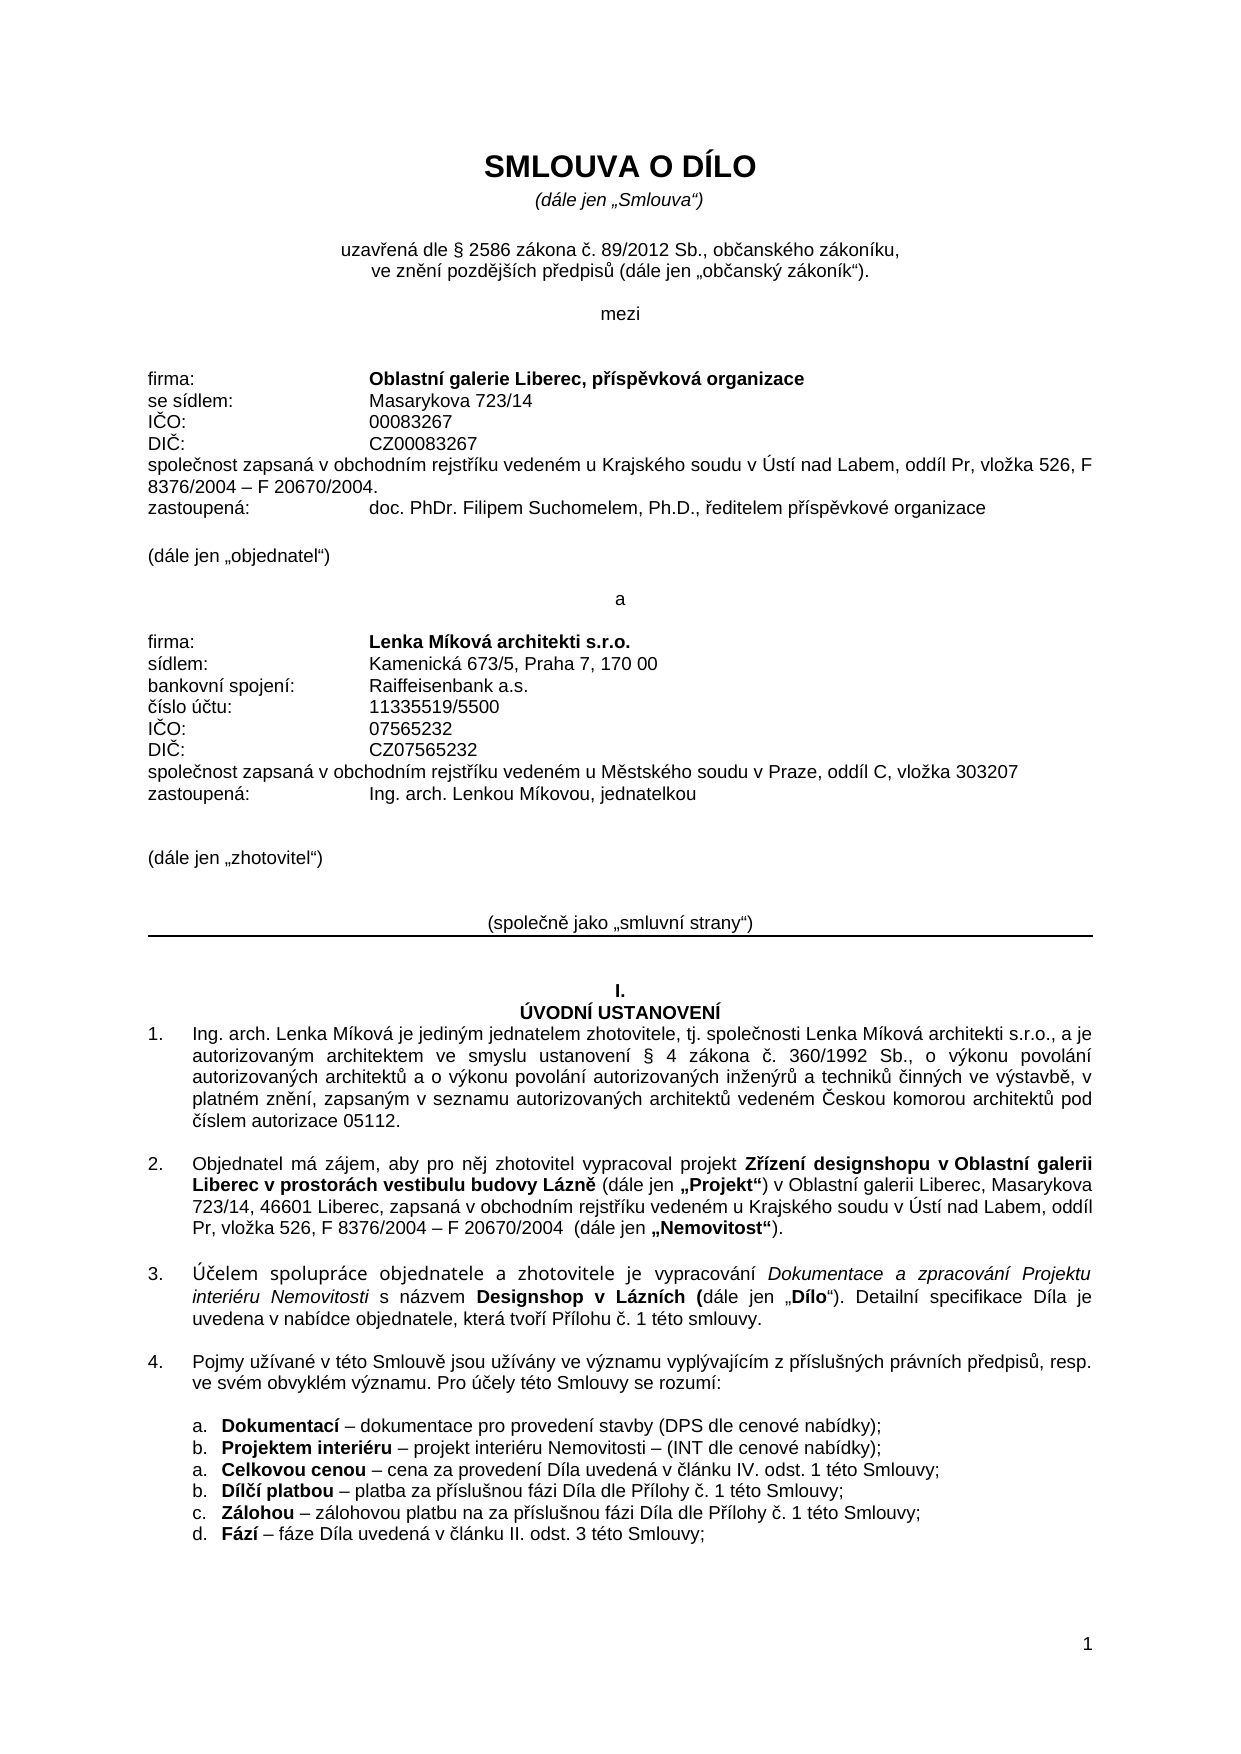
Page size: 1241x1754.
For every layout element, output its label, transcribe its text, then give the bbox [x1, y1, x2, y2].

text bankovní spojení: Raiffeisenbank a.s. [148, 674, 1093, 696]
text společnost zapsaná v obchodním rejstříku vedeném u Městského soudu v Praze, oddíl C, vložka 303207 [148, 761, 1093, 782]
text sídlem: Kamenická 673/5, Praha 7, 170 00 [148, 653, 1093, 674]
list Dokumentací – dokumentace pro provedení stavby (DPS dle cenové nabídky); [192, 1415, 1093, 1437]
list Ing. arch. Lenka Míková je jediným jednatelem zhotovitele, tj. společnosti Lenka Míková architekti s.r.o., a je autorizovaným architektem ve smyslu ustanovení § 4 zákona č. 360/1992 Sb., o výkonu povolání autorizovaných architektů a o výkonu povolání autorizovaných inženýrů a techniků činných ve výstavbě, v platném znění, zapsaným v seznamu autorizovaných architektů vedeném Českou komorou architektů pod číslem autorizace 05112. [148, 1023, 1093, 1131]
list Dílčí platbou – platba za příslušnou fázi Díla dle Přílohy č. 1 této Smlouvy; [192, 1480, 1093, 1501]
text firma: Lenka Míková architekti s.r.o. [148, 631, 1093, 653]
list Účelem spolupráce objednatele a zhotovitele je vypracování Dokumentace a zpracování Projektu interiéru Nemovitosti s názvem Designshop v Lázních (dále jen „Dílo“). Detailní specifikace Díla je uvedena v nabídce objednatele, která tvoří Přílohu č. 1 této smlouvy. [148, 1260, 1093, 1329]
text IČO: 07565232 [148, 718, 1093, 739]
text (společně jako „smluvní strany“) [148, 912, 1093, 935]
text ve znění pozdějších předpisů (dále jen „občanský zákoník“). [148, 260, 1093, 282]
text zastoupená: Ing. arch. Lenkou Míkovou, jednatelkou [148, 782, 1093, 804]
text firma: Oblastní galerie Liberec, příspěvková organizace [148, 368, 1093, 389]
text IČO: 00083267 [148, 411, 1093, 432]
text SMLOUVA O DÍLO [148, 148, 1093, 183]
text (dále jen „Smlouva“) [148, 189, 1093, 210]
text DIČ: CZ00083267 [148, 432, 1093, 454]
list Celkovou cenou – cena za provedení Díla uvedená v článku IV. odst. 1 této Smlouvy; [192, 1458, 1093, 1480]
text uzavřená dle § 2586 zákona č. 89/2012 Sb., občanského zákoníku, [148, 238, 1093, 260]
list Objednatel má zájem, aby pro něj zhotovitel vypracoval projekt Zřízení designshopu v Oblastní galerii Liberec v prostorách vestibulu budovy Lázně (dále jen „Projekt“) v Oblastní galerii Liberec, Masarykova 723/14, 46601 Liberec, zapsaná v obchodním rejstříku vedeném u Krajského soudu v Ústí nad Labem, oddíl Pr, vložka 526, F 8376/2004 – F 20670/2004 (dále jen „Nemovitost“). [148, 1152, 1093, 1239]
text číslo účtu: 11335519/5500 [148, 696, 1093, 718]
text mezi [148, 303, 1093, 325]
list Projektem interiéru – projekt interiéru Nemovitosti – (INT dle cenové nabídky); [192, 1437, 1093, 1458]
text (dále jen „objednatel“) [148, 545, 1093, 567]
text ÚVODNÍ USTANOVENÍ [148, 1002, 1093, 1023]
text a [148, 588, 1093, 610]
list Pojmy užívané v této Smlouvě jsou užívány ve významu vyplývajícím z příslušných právních předpisů, resp. ve svém obvyklém významu. Pro účely této Smlouvy se rozumí: [148, 1351, 1093, 1394]
text se sídlem: Masarykova 723/14 [148, 389, 1093, 411]
text I. [148, 980, 1093, 1002]
text DIČ: CZ07565232 [148, 739, 1093, 761]
text (dále jen „zhotovitel“) [148, 847, 1093, 868]
text společnost zapsaná v obchodním rejstříku vedeném u Krajského soudu v Ústí nad Labem, oddíl Pr, vložka 526, F 8376/2004 – F 20670/2004. [148, 454, 1093, 497]
list Fází – fáze Díla uvedená v článku II. odst. 3 této Smlouvy; [192, 1523, 1093, 1544]
text zastoupená: doc. PhDr. Filipem Suchomelem, Ph.D., ředitelem příspěvkové organizace [148, 497, 1093, 519]
list Zálohou – zálohovou platbu na za příslušnou fázi Díla dle Přílohy č. 1 této Smlouvy; [192, 1501, 1093, 1523]
